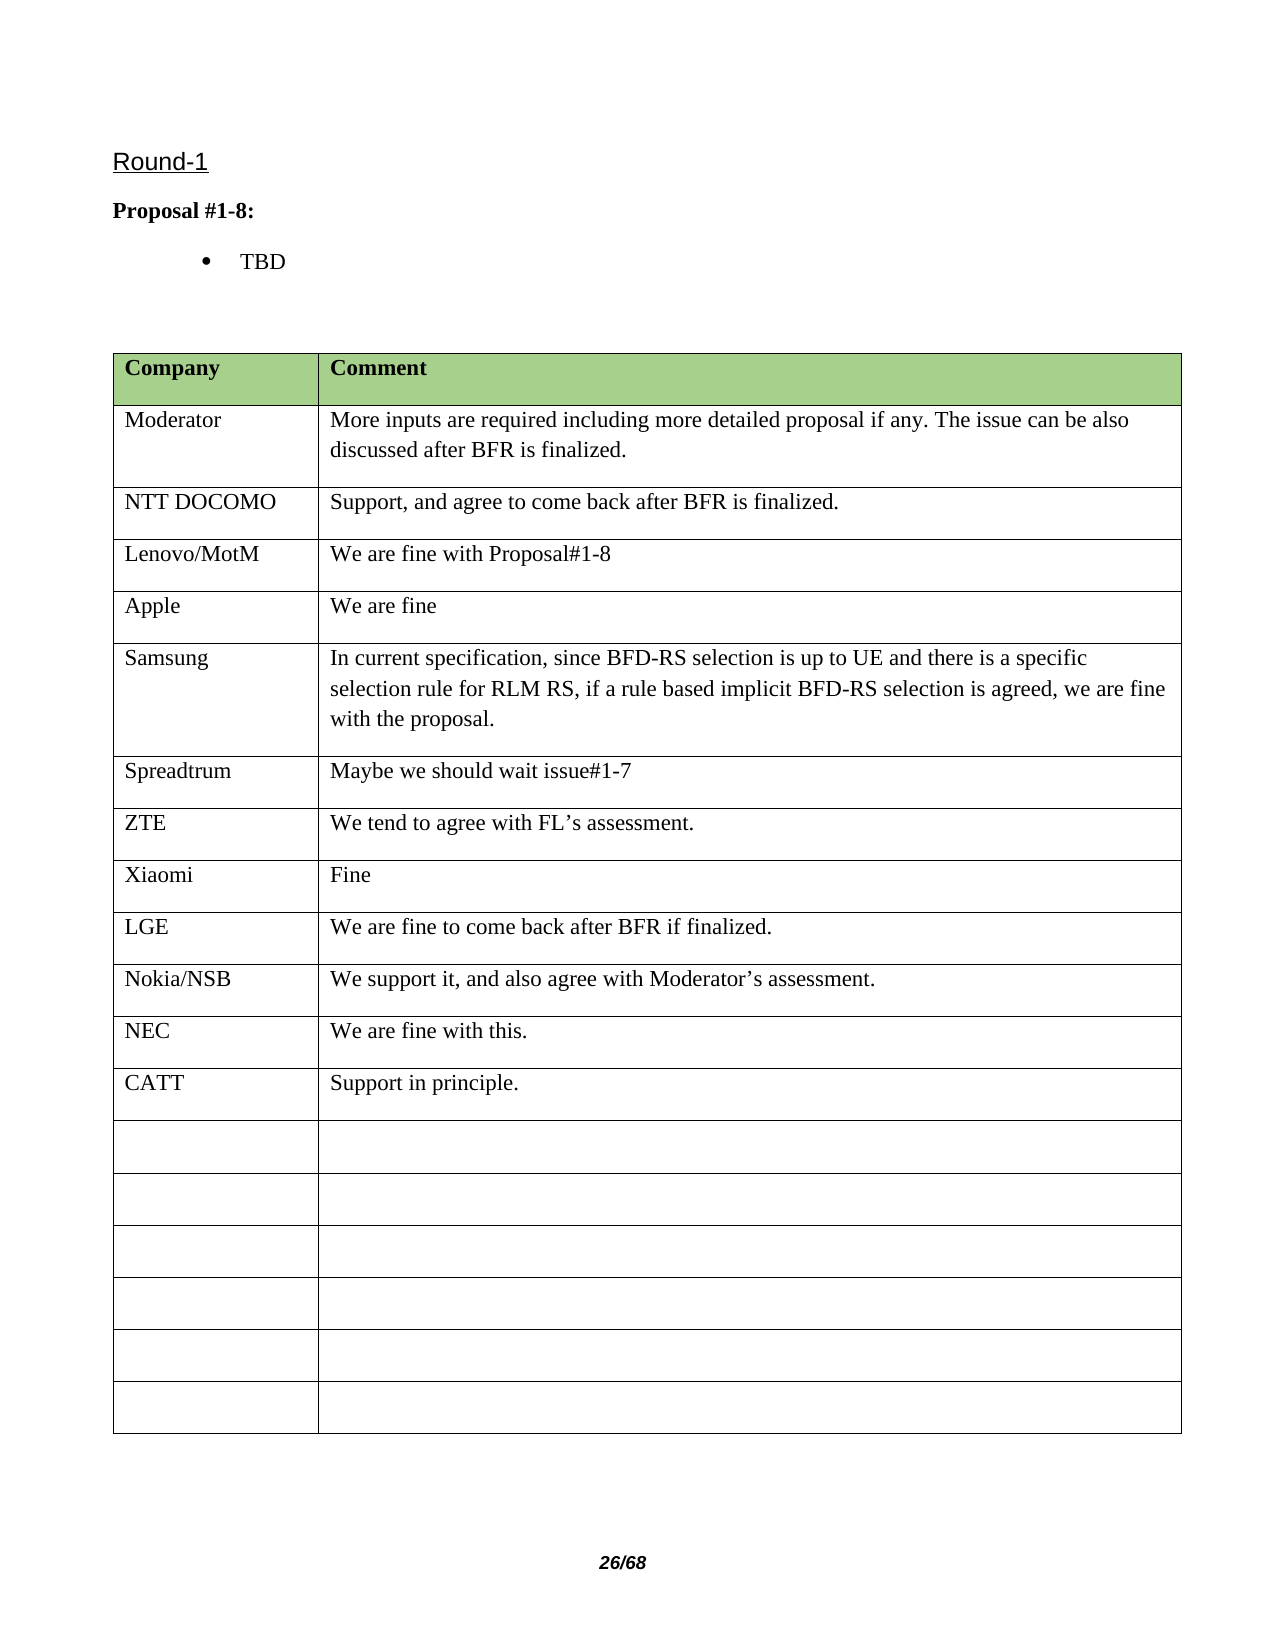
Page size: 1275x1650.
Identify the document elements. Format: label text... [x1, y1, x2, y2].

table_cell We are fine with this. [319, 1017, 1181, 1068]
table_cell [319, 1330, 1181, 1381]
table_cell [114, 1226, 318, 1277]
table_cell Nokia/NSB [114, 965, 318, 1016]
table_cell CATT [114, 1069, 318, 1120]
table_cell Fine [319, 861, 1181, 912]
subtitle Round-1 [112, 147, 1172, 176]
table_cell We support it, and also agree with Moderator’s assessment. [319, 965, 1181, 1016]
table_cell [114, 1382, 318, 1433]
table_cell Moderator [114, 406, 318, 487]
table_cell Apple [114, 592, 318, 643]
table_cell We tend to agree with FL’s assessment. [319, 809, 1181, 860]
table_cell [319, 1382, 1181, 1433]
table_cell We are fine [319, 592, 1181, 643]
table_cell We are fine with Proposal#1-8 [319, 540, 1181, 591]
table_cell In current specification, since BFD-RS selection is up to UE and there is a specific selection rule for RLM RS, if a rule based implicit BFD-RS selection is agreed, we are fine with the proposal. [319, 644, 1181, 756]
table_cell More inputs are required including more detailed proposal if any. The issue can be also discussed after BFR is finalized. [319, 406, 1181, 487]
table_cell ZTE [114, 809, 318, 860]
table_cell Spreadtrum [114, 757, 318, 808]
table_cell [114, 1330, 318, 1381]
table_cell [114, 1278, 318, 1329]
table_cell NTT DOCOMO [114, 488, 318, 539]
text Proposal #1-8: [112, 197, 1172, 223]
table_cell Support in principle. [319, 1069, 1181, 1120]
table_cell Xiaomi [114, 861, 318, 912]
table_cell We are fine to come back after BFR if finalized. [319, 913, 1181, 964]
table_cell [319, 1278, 1181, 1329]
table_header Comment [319, 354, 1181, 405]
table_cell [319, 1226, 1181, 1277]
list TBD [202, 248, 1172, 274]
table_cell [114, 1121, 318, 1172]
table_cell LGE [114, 913, 318, 964]
table_cell [114, 1174, 318, 1224]
table_cell Maybe we should wait issue#1-7 [319, 757, 1181, 808]
table_cell Samsung [114, 644, 318, 756]
table_cell Lenovo/MotM [114, 540, 318, 591]
table_cell [319, 1121, 1181, 1172]
table_cell [319, 1174, 1181, 1224]
table_cell NEC [114, 1017, 318, 1068]
table_header Company [114, 354, 318, 405]
table_cell Support, and agree to come back after BFR is finalized. [319, 488, 1181, 539]
